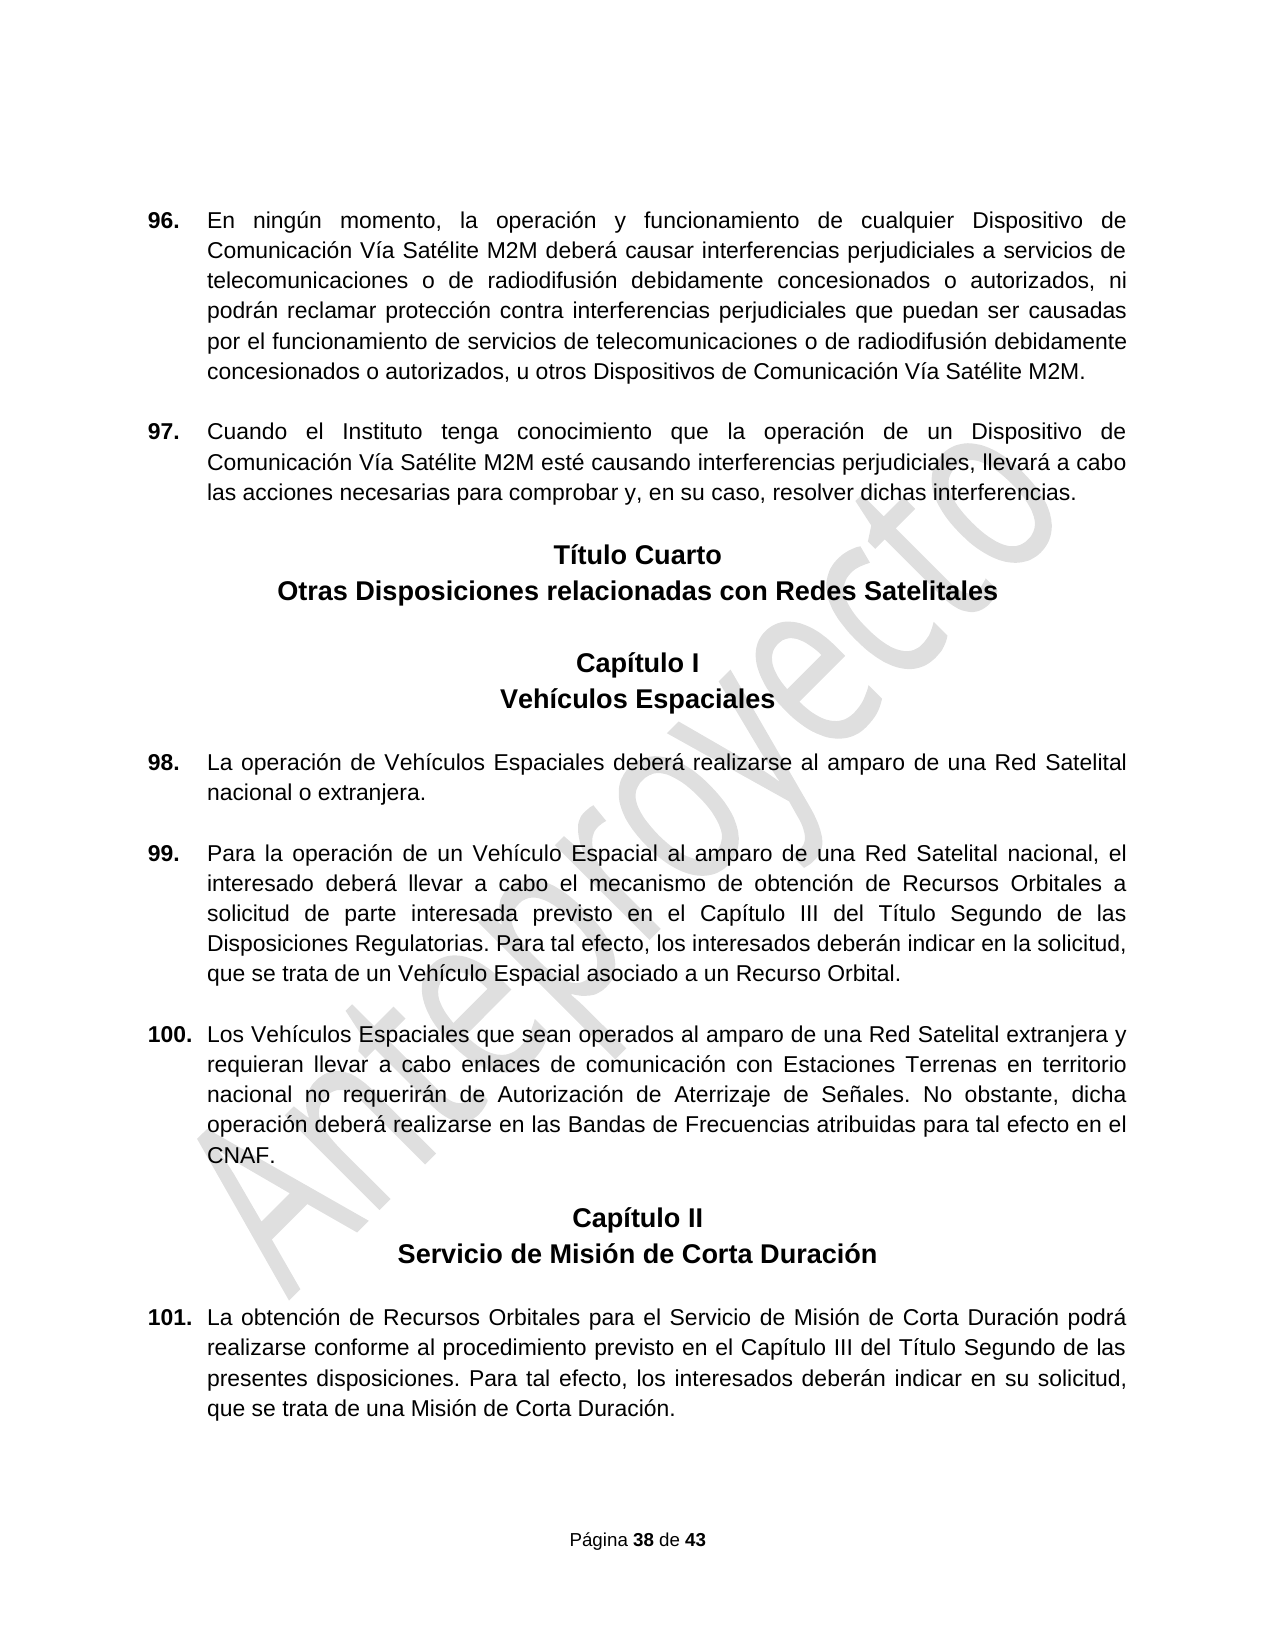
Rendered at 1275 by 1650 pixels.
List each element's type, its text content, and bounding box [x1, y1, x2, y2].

subtitle Capítulo I [148, 647, 1127, 678]
subtitle Capítulo II [148, 1202, 1127, 1233]
list En ningún momento, la operación y funcionamiento de cualquier Dispositivo de Comunicación Vía Satélite M2M deberá causar interferencias perjudiciales a servicios de telecomunicaciones o de radiodifusión debidamente concesionados o autorizados, ni podrán reclamar protección contra interferencias perjudiciales que puedan ser causadas por el funcionamiento de servicios de telecomunicaciones o de radiodifusión debidamente concesionados o autorizados, u otros Dispositivos de Comunicación Vía Satélite M2M. [148, 207, 1127, 384]
subtitle Vehículos Espaciales [148, 683, 1127, 714]
list Los Vehículos Espaciales que sean operados al amparo de una Red Satelital extranjera y requieran llevar a cabo enlaces de comunicación con Estaciones Terrenas en territorio nacional no requerirán de Autorización de Aterrizaje de Señales. No obstante, dicha operación deberá realizarse en las Bandas de Frecuencias atribuidas para tal efecto en el CNAF. [148, 1021, 1127, 1168]
list La obtención de Recursos Orbitales para el Servicio de Misión de Corta Duración podrá realizarse conforme al procedimiento previsto en el Capítulo III del Título Segundo de las presentes disposiciones. Para tal efecto, los interesados deberán indicar en su solicitud, que se trata de una Misión de Corta Duración. [148, 1304, 1127, 1421]
list Cuando el Instituto tenga conocimiento que la operación de un Dispositivo de Comunicación Vía Satélite M2M esté causando interferencias perjudiciales, llevará a cabo las acciones necesarias para comprobar y, en su caso, resolver dichas interferencias. [148, 418, 1127, 505]
list La operación de Vehículos Espaciales deberá realizarse al amparo de una Red Satelital nacional o extranjera. [148, 749, 1127, 806]
list Para la operación de un Vehículo Espacial al amparo de una Red Satelital nacional, el interesado deberá llevar a cabo el mecanismo de obtención de Recursos Orbitales a solicitud de parte interesada previsto en el Capítulo III del Título Segundo de las Disposiciones Regulatorias. Para tal efecto, los interesados deberán indicar en la solicitud, que se trata de un Vehículo Espacial asociado a un Recurso Orbital. [148, 839, 1127, 987]
subtitle Servicio de Misión de Corta Duración [148, 1238, 1127, 1269]
subtitle Otras Disposiciones relacionadas con Redes Satelitales [148, 575, 1127, 606]
text Título Cuarto [148, 539, 1127, 570]
